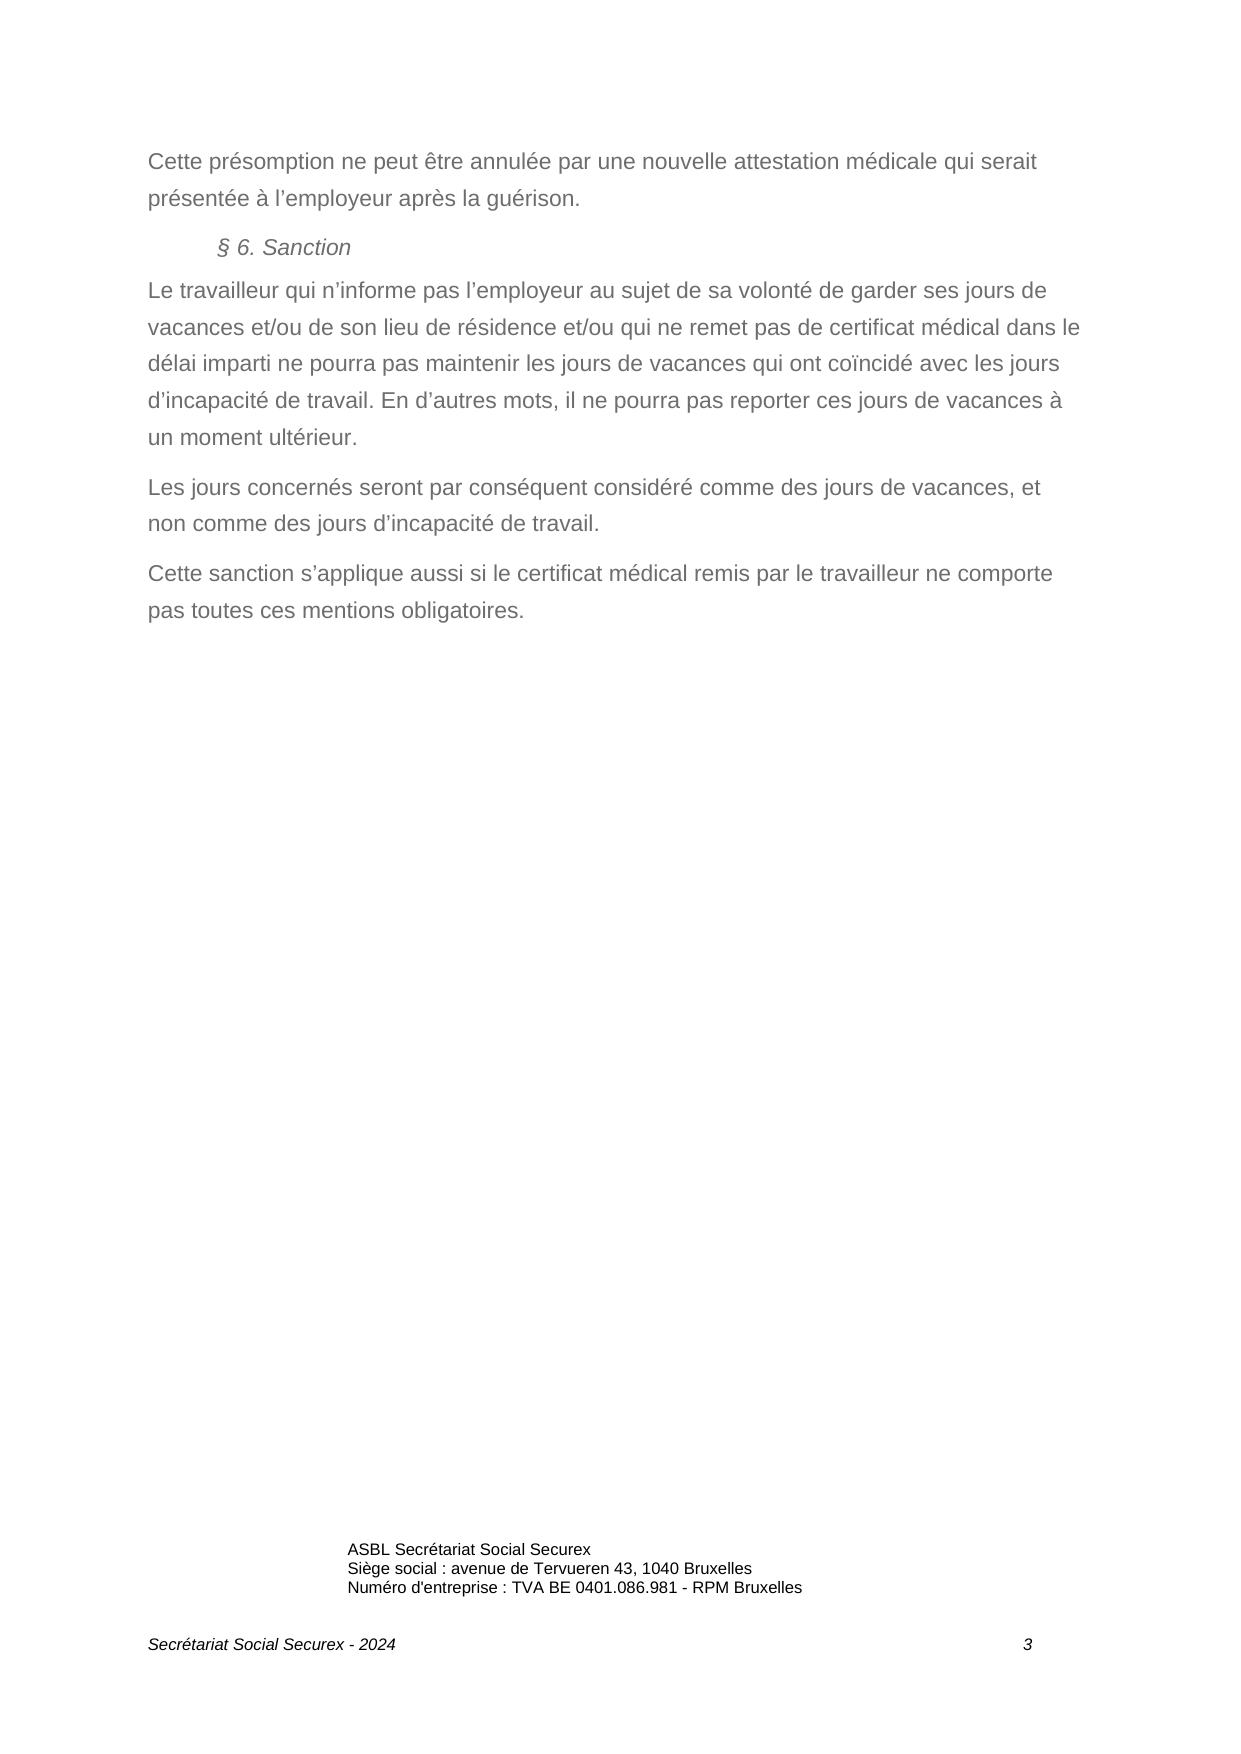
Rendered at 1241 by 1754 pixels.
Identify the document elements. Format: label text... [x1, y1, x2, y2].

subtitle § 6. Sanction [217, 234, 1078, 260]
text Cette présomption ne peut être annulée par une nouvelle attestation médicale qui serait présentée à l’employeur après la guérison. [148, 148, 1080, 211]
text Le travailleur qui n’informe pas l’employeur au sujet de sa volonté de garder ses jours de vacances et/ou de son lieu de résidence et/ou qui ne remet pas de certificat médical dans le délai imparti ne pourra pas maintenir les jours de vacances qui ont coïncidé avec les jours d’incapacité de travail. En d’autres mots, il ne pourra pas reporter ces jours de vacances à un moment ultérieur. [148, 277, 1080, 451]
text Les jours concernés seront par conséquent considéré comme des jours de vacances, et non comme des jours d’incapacité de travail. [148, 473, 1080, 537]
text Cette sanction s’applique aussi si le certificat médical remis par le travailleur ne comporte pas toutes ces mentions obligatoires. [148, 560, 1080, 623]
